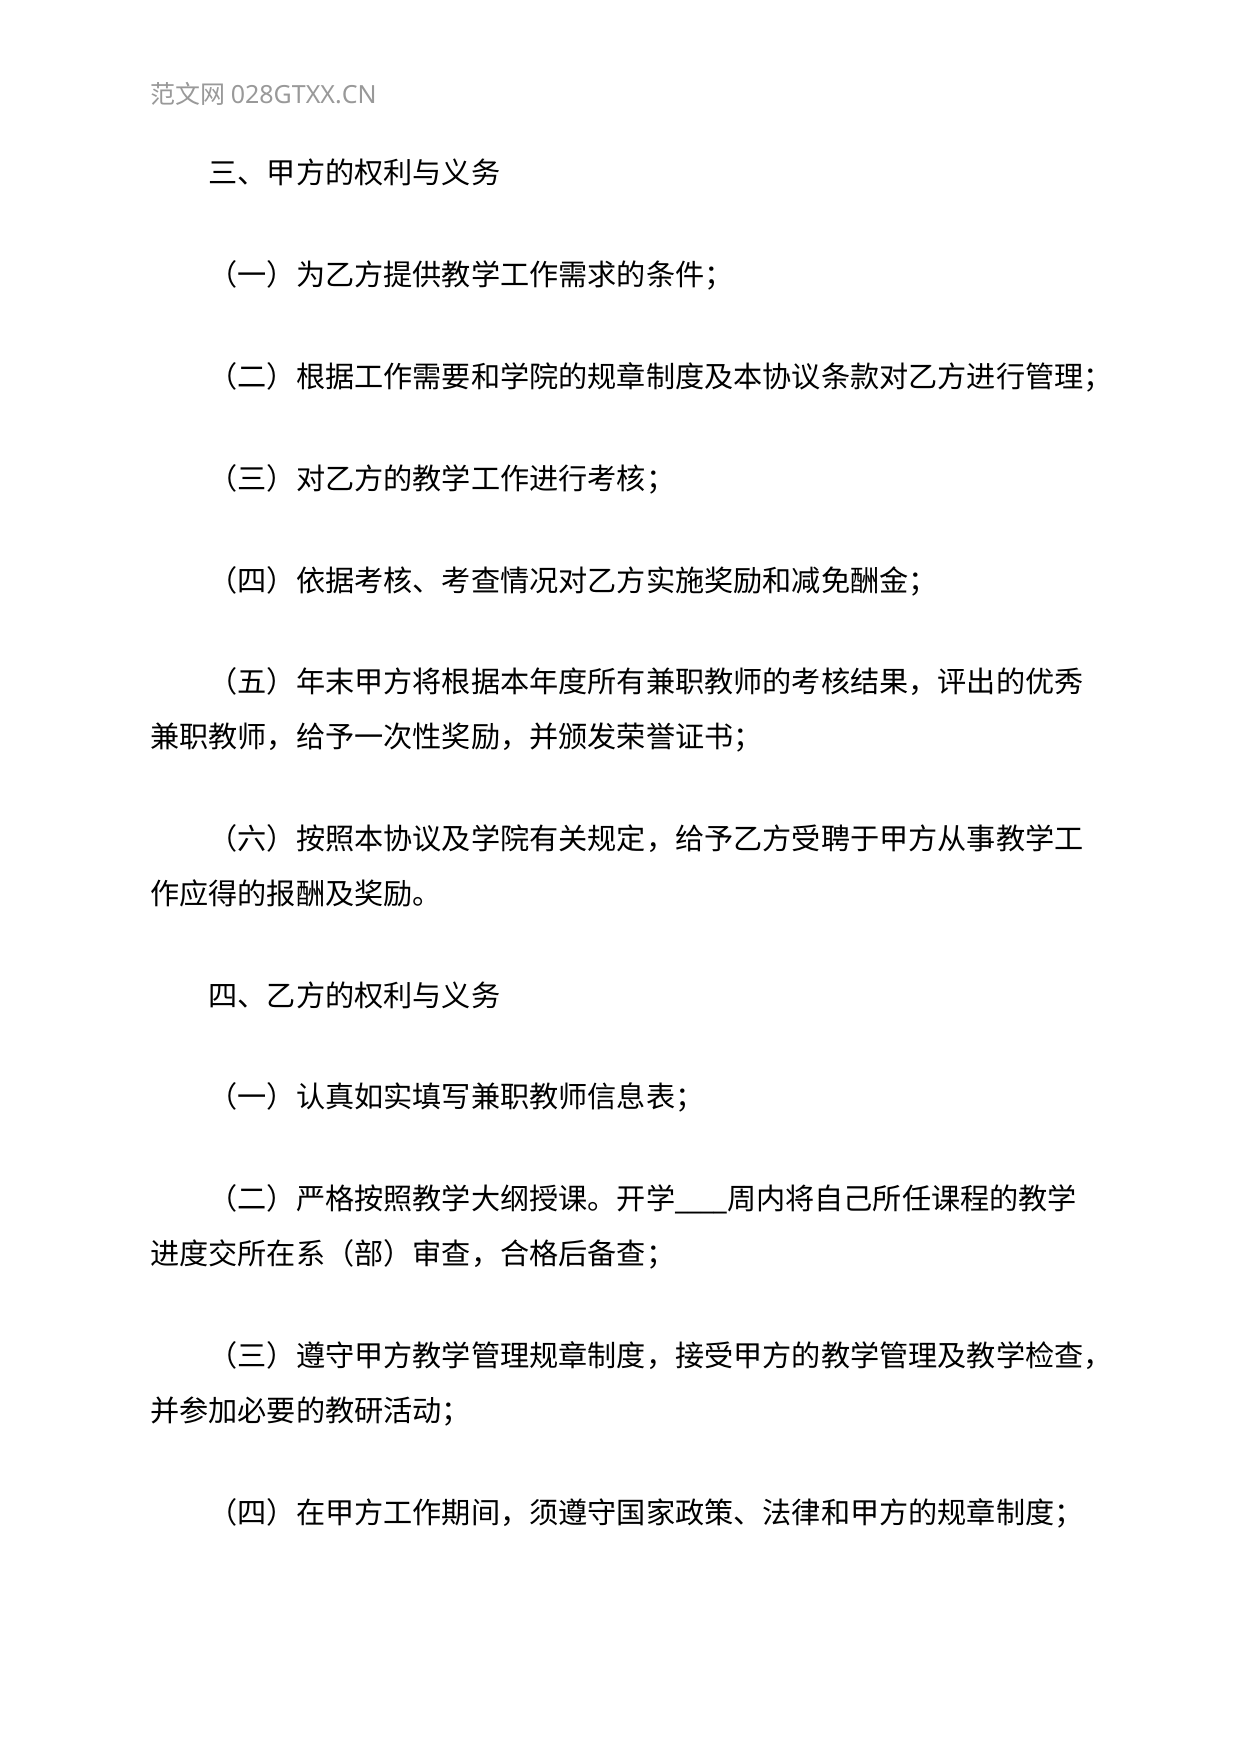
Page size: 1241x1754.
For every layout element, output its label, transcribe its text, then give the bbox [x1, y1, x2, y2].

text （六）按照本协议及学院有关规定，给予乙方受聘于甲方从事教学工作应得的报酬及奖励。 [150, 816, 1090, 913]
text （三）遵守甲方教学管理规章制度，接受甲方的教学管理及教学检查，并参加必要的教研活动； [150, 1332, 1090, 1430]
text 四、乙方的权利与义务 [150, 972, 1090, 1014]
text （四）在甲方工作期间，须遵守国家政策、法律和甲方的规章制度； [150, 1489, 1090, 1531]
text （三）对乙方的教学工作进行考核； [150, 455, 1090, 498]
text （四）依据考核、考查情况对乙方实施奖励和减免酬金； [150, 557, 1090, 599]
text （五）年末甲方将根据本年度所有兼职教师的考核结果，评出的优秀兼职教师，给予一次性奖励，并颁发荣誉证书； [150, 659, 1090, 756]
text 三、甲方的权利与义务 [150, 150, 1090, 192]
text （二）根据工作需要和学院的规章制度及本协议条款对乙方进行管理； [150, 353, 1090, 396]
text （一）认真如实填写兼职教师信息表； [150, 1074, 1090, 1116]
text （二）严格按照教学大纲授课。开学____周内将自己所任课程的教学进度交所在系（部）审查，合格后备查； [150, 1176, 1090, 1273]
text （一）为乙方提供教学工作需求的条件； [150, 252, 1090, 294]
